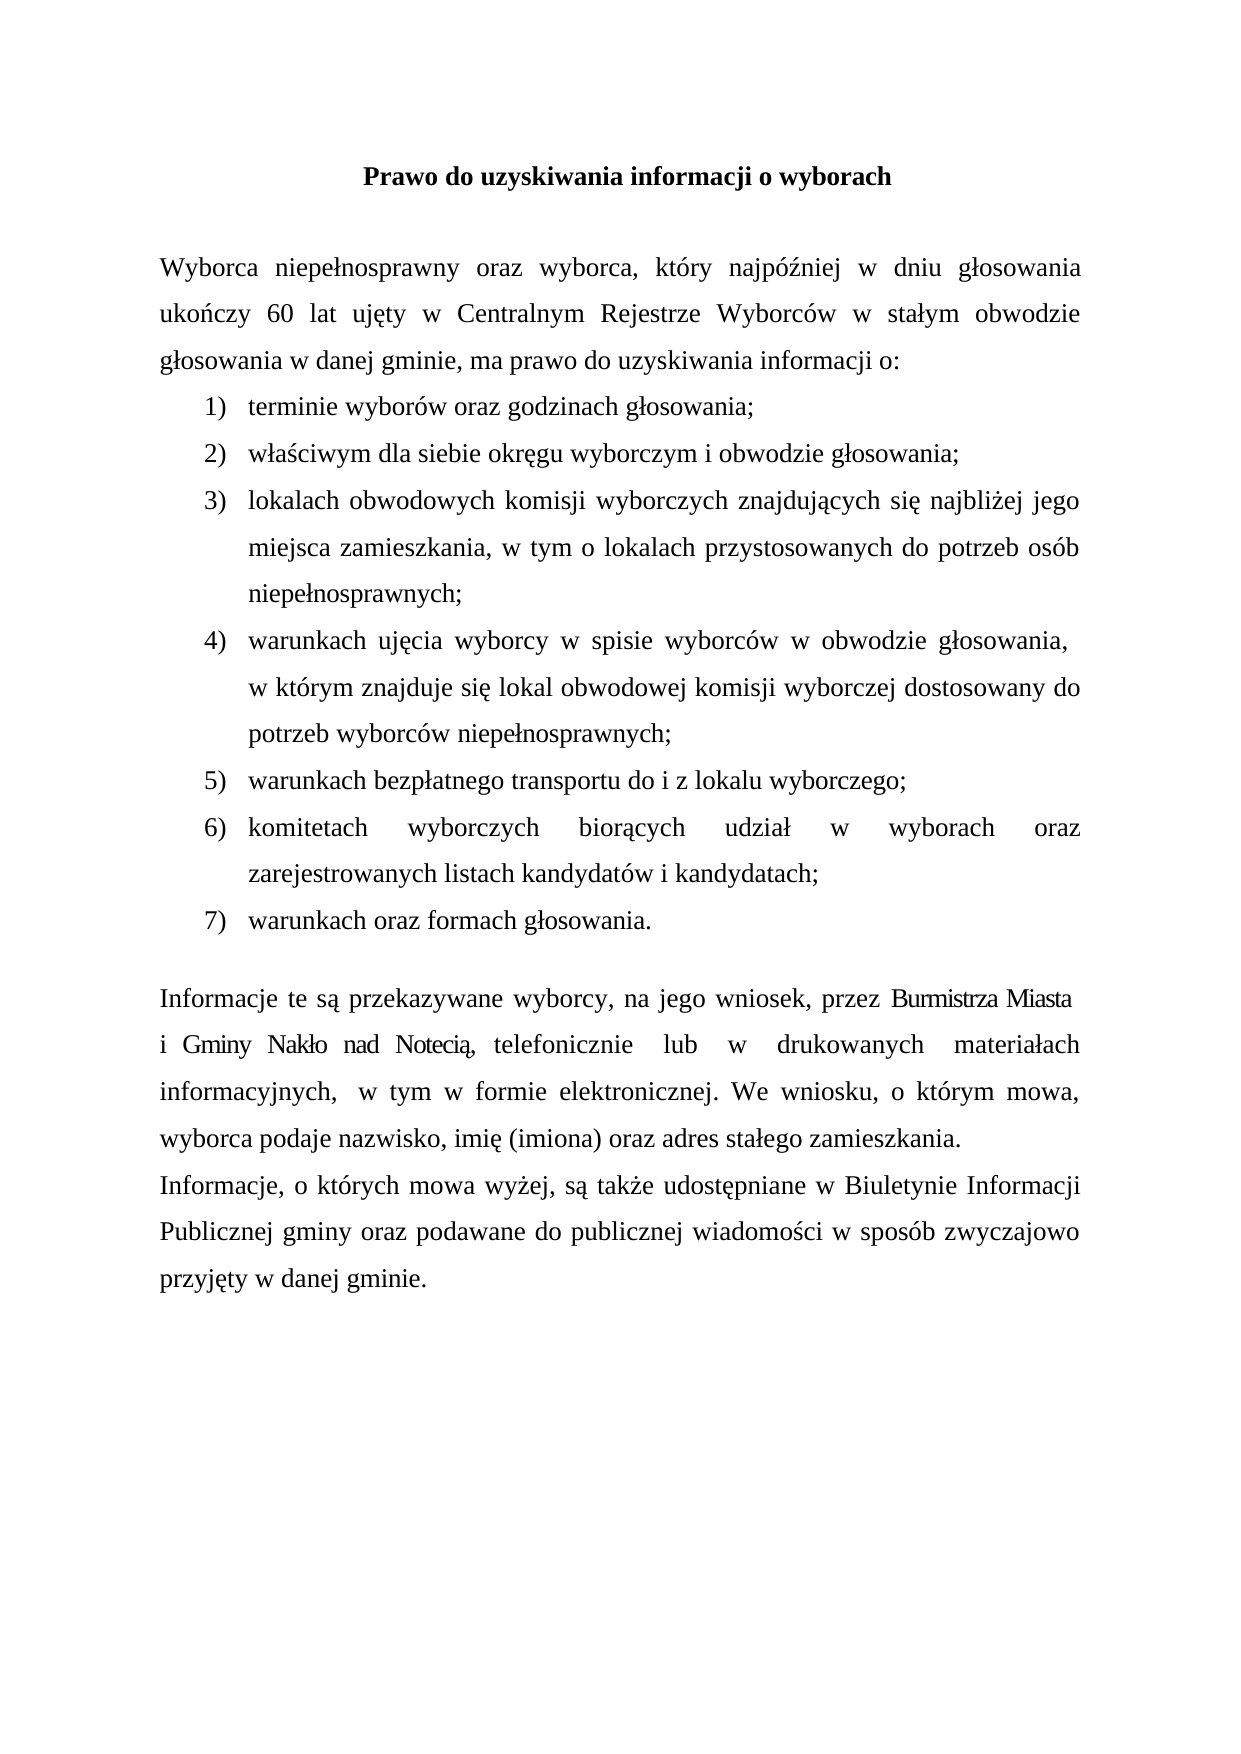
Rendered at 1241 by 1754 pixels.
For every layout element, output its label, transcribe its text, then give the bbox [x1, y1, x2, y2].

text Informacje, o których mowa wyżej, są także udostępniane w Biuletynie Informacji Publicznej gminy oraz podawane do publicznej wiadomości w sposób zwyczajowo przyjęty w danej gminie. [159, 1169, 1081, 1293]
text Wyborca niepełnosprawny oraz wyborca, który najpóźniej w dniu głosowania ukończy 60 lat ujęty w Centralnym Rejestrze Wyborców w stałym obwodzie głosowania w danej gminie, ma prawo do uzyskiwania informacji o: [159, 251, 1082, 375]
list właściwym dla siebie okręgu wyborczym i obwodzie głosowania; [204, 437, 1093, 468]
list warunkach oraz formach głosowania. [204, 904, 1093, 935]
list komitetach wyborczych biorących udział w wyborach oraz zarejestrowanych listach kandydatów i kandydatach; [204, 811, 1081, 889]
list lokalach obwodowych komisji wyborczych znajdujących się najbliżej jego miejsca zamieszkania, w tym o lokalach przystosowanych do potrzeb osób niepełnosprawnych; [204, 484, 1081, 609]
list terminie wyborów oraz godzinach głosowania; [204, 391, 1093, 422]
text Informacje te są przekazywane wyborcy, na jego wniosek, przez Burmistrza Miasta i Gminy Nakło nad Notecią, telefonicznie lub w drukowanych materiałach informacyjnych, w tym w formie elektronicznej. We wniosku, o którym mowa, wyborca podaje nazwisko, imię (imiona) oraz adres stałego zamieszkania. [159, 982, 1081, 1153]
list warunkach bezpłatnego transportu do i z lokalu wyborczego; [204, 764, 1093, 795]
list Prawo do uzyskiwania informacji o wyborach [162, 160, 1093, 191]
list warunkach ujęcia wyborcy w spisie wyborców w obwodzie głosowania, w którym znajduje się lokal obwodowej komisji wyborczej dostosowany do potrzeb wyborców niepełnosprawnych; [204, 624, 1081, 749]
